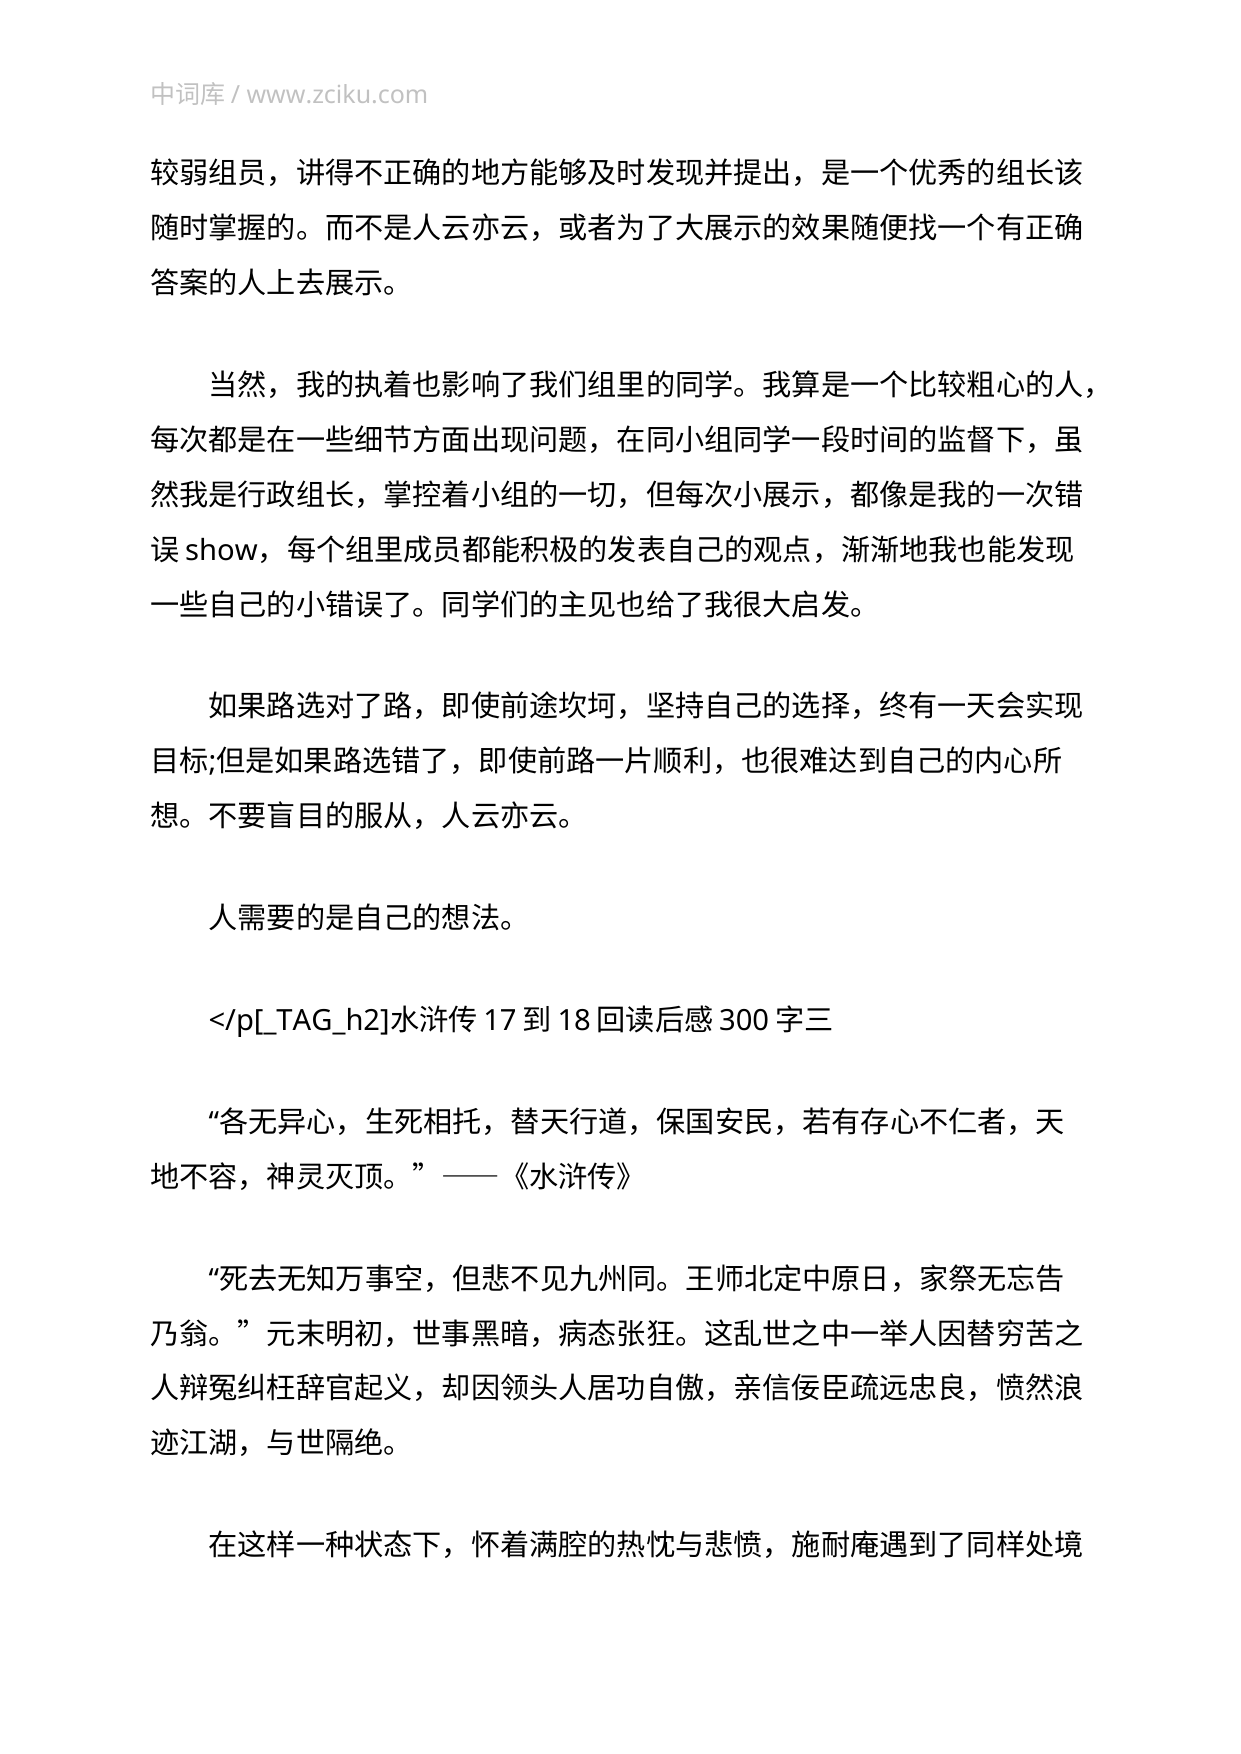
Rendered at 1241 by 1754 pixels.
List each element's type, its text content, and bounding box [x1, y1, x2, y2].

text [150, 1522, 1090, 1564]
text “各无异心，生死相托，替天行道，保国安民，若有存心不仁者，天地不容，神灵灭顶。”——《水浒传》 [150, 1098, 1090, 1196]
text 如果路选对了路，即使前途坎坷，坚持自己的选择，终有一天会实现目标;但是如果路选错了，即使前路一片顺利，也很难达到自己的内心所想。不要盲目的服从，人云亦云。 [150, 683, 1090, 835]
text </p[_TAG_h2]水浒传17到18回读后感300字三 [150, 996, 1090, 1039]
text “死去无知万事空，但悲不见九州同。王师北定中原日，家祭无忘告乃翁。”元末明初，世事黑暗，病态张狂。这乱世之中一举人因替穷苦之人辩冤纠枉辞官起义，却因领头人居功自傲，亲信佞臣疏远忠良，愤然浪迹江湖，与世隔绝。 [150, 1255, 1090, 1462]
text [150, 150, 1090, 302]
text 人需要的是自己的想法。 [150, 895, 1090, 937]
text 当然，我的执着也影响了我们组里的同学。我算是一个比较粗心的人，每次都是在一些细节方面出现问题，在同小组同学一段时间的监督下，虽然我是行政组长，掌控着小组的一切，但每次小展示，都像是我的一次错误show，每个组里成员都能积极的发表自己的观点，渐渐地我也能发现一些自己的小错误了。同学们的主见也给了我很大启发。 [150, 362, 1090, 623]
